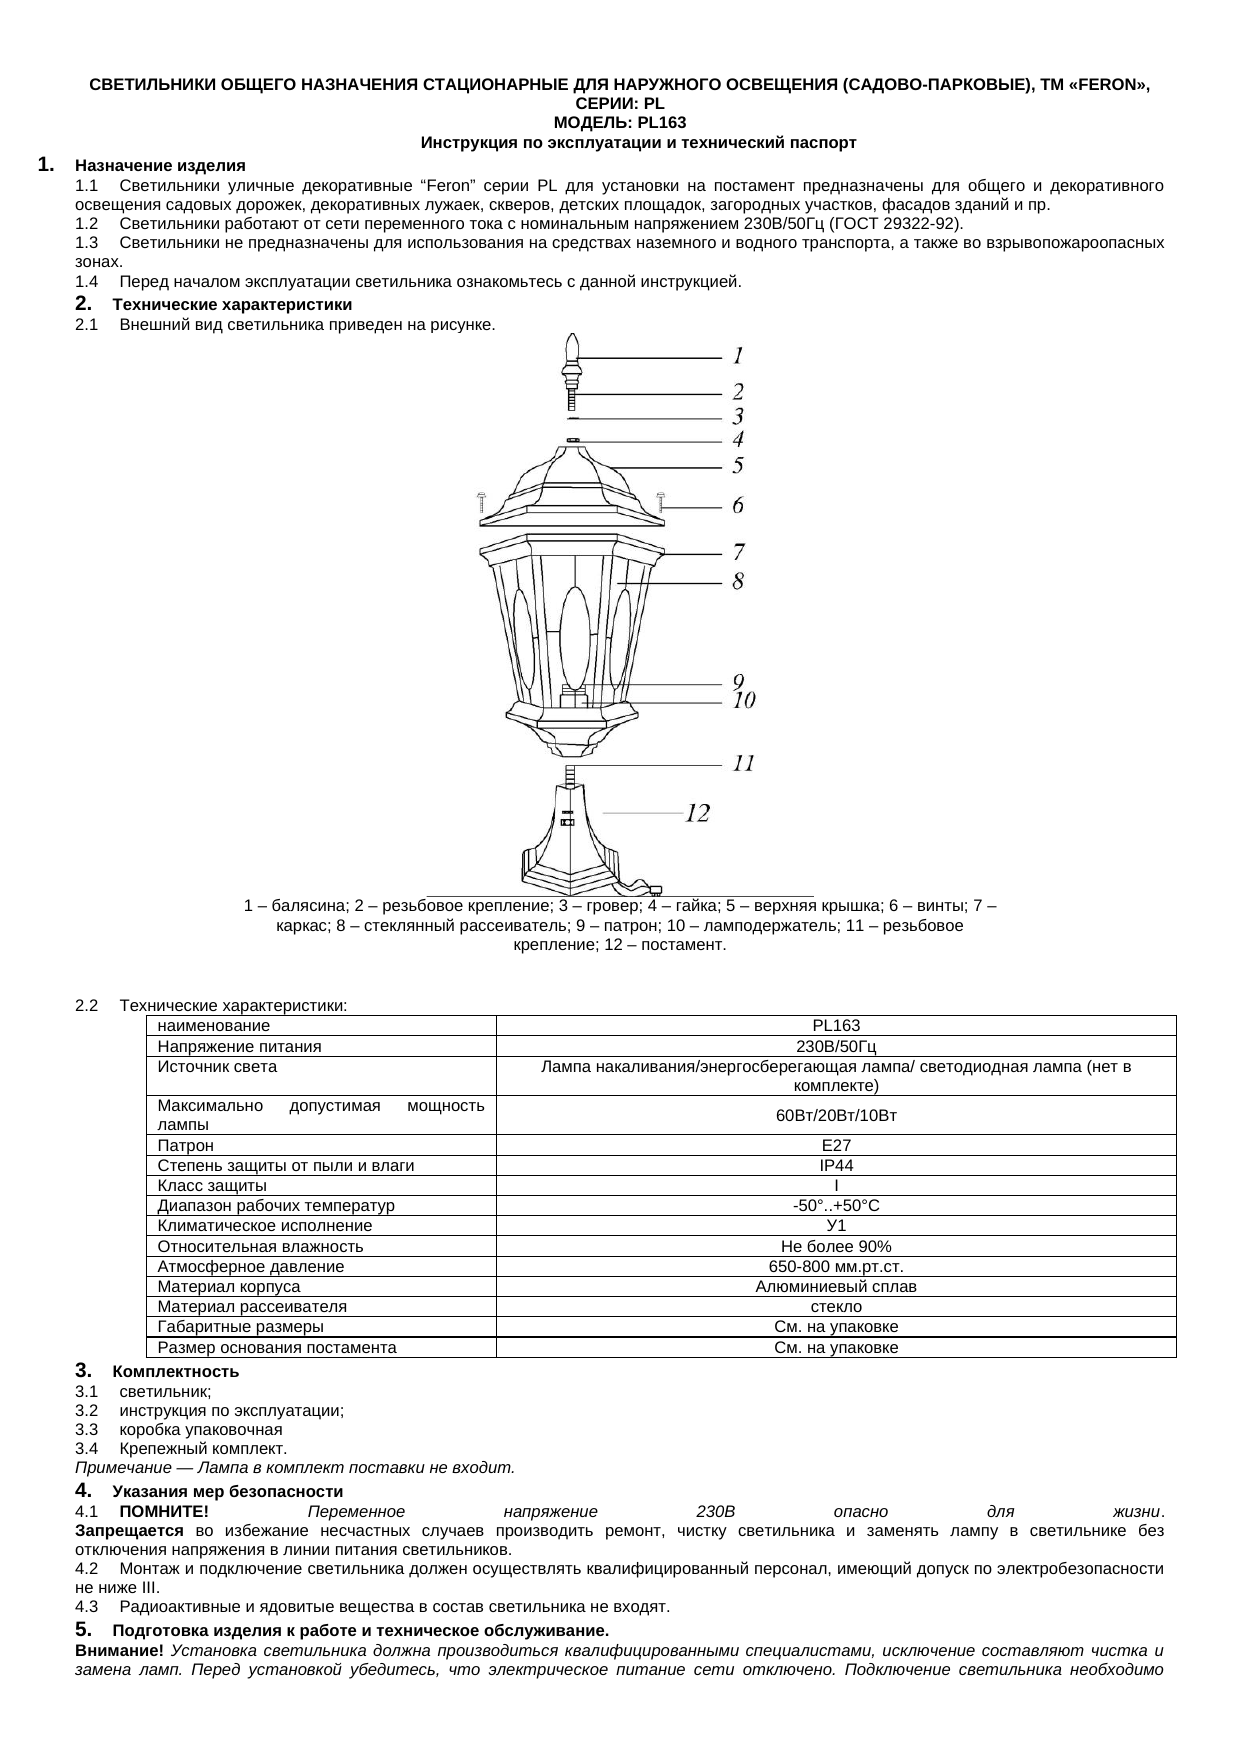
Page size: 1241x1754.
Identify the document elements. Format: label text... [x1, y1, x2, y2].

list Светильники уличные декоративные “Feron” серии PL для установки на постамент предназначены для общего и декоративного освещения садовых дорожек, декоративных лужаек, скверов, детских площадок, загородных участков, фасадов зданий и пр. [75, 176, 1165, 214]
list ПОМНИТЕ! Переменное напряжение 230В опасно для жизни. Запрещается во избежание несчастных случаев производить ремонт, чистку светильника и заменять лампу в светильнике без отключения напряжения в линии питания светильников. [75, 1501, 1165, 1559]
table_cell Габаритные размеры [147, 1317, 496, 1336]
list Монтаж и подключение светильника должен осуществлять квалифицированный персонал, имеющий допуск по электробезопасности не ниже III. [75, 1559, 1165, 1597]
list коробка упаковочная [75, 1420, 1165, 1439]
table_cell стекло [497, 1297, 1176, 1316]
table_header PL163 [497, 1016, 1176, 1035]
table_cell -50°..+50°С [497, 1196, 1176, 1215]
table_cell 230В/50Гц [497, 1036, 1176, 1056]
list Радиоактивные и ядовитые вещества в состав светильника не входят. [75, 1597, 1165, 1616]
table_cell Относительная влажность [147, 1236, 496, 1256]
table_cell Патрон [147, 1135, 496, 1154]
list Светильники работают от сети переменного тока с номинальным напряжением 230В/50Гц (ГОСТ 29322-92). [75, 214, 1165, 233]
list инструкция по эксплуатации; [75, 1401, 1165, 1420]
table_cell У1 [497, 1216, 1176, 1235]
table_cell Климатическое исполнение [147, 1216, 496, 1235]
table_cell Максимально допустимая мощность лампы [147, 1096, 496, 1134]
table_cell См. на упаковке [497, 1338, 1176, 1357]
table_header 1 – балясина; 2 – резьбовое крепление; 3 – гровер; 4 – гайка; 5 – верхняя крышка; 6 – винты; 7 – каркас; 8 – стеклянный рассеиватель; 9 – патрон; 10 – ламподержатель; 11 – резьбовое крепление; 12 – постамент. [228, 896, 1013, 996]
table_cell 60Вт/20Вт/10Вт [497, 1096, 1176, 1134]
list Подготовка изделия к работе и техническое обслуживание. [75, 1616, 1165, 1640]
list Комплектность [75, 1358, 1165, 1382]
table_cell Алюминиевый сплав [497, 1277, 1176, 1296]
text Инструкция по эксплуатации и технический паспорт [112, 132, 1165, 152]
list Технические характеристики [75, 291, 1165, 314]
table_cell Не более 90% [497, 1236, 1176, 1256]
table_cell Е27 [497, 1135, 1176, 1154]
text Примечание — Лампа в комплект поставки не входит. [75, 1458, 1165, 1477]
table_cell Степень защиты от пыли и влаги [147, 1156, 496, 1175]
list Указания мер безопасности [75, 1477, 1165, 1501]
list Перед началом эксплуатации светильника ознакомьтесь с данной инструкцией. [75, 271, 1165, 291]
table_cell Напряжение питания [147, 1036, 496, 1056]
list Назначение изделия [37, 152, 1165, 176]
table_cell Источник света [147, 1057, 496, 1095]
list Крепежный комплект. [75, 1439, 1165, 1458]
table_cell Материал рассеивателя [147, 1297, 496, 1316]
table_cell См. на упаковке [497, 1317, 1176, 1336]
text Светильники общего назначения стационарные для наружного освещения (садово-парковые), тм «Feron», серии: PL [75, 75, 1165, 113]
list Светильники не предназначены для использования на средствах наземного и водного транспорта, а также во взрывопожароопасных зонах. [75, 233, 1165, 271]
text модель: PL163 [75, 113, 1165, 132]
list Технические характеристики: [75, 996, 1165, 1015]
table_cell 650-800 мм.рт.ст. [497, 1257, 1176, 1276]
table_cell Материал корпуса [147, 1277, 496, 1296]
table_cell I [497, 1176, 1176, 1195]
table_cell Класс защиты [147, 1176, 496, 1195]
picture [426, 333, 814, 897]
table_cell IP44 [497, 1156, 1176, 1175]
list светильник; [75, 1382, 1165, 1401]
table_cell Атмосферное давление [147, 1257, 496, 1276]
table_cell Размер основания постамента [147, 1338, 496, 1357]
list Внешний вид светильника приведен на рисунке. [75, 314, 1165, 334]
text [75, 1640, 1165, 1679]
table_header наименование [147, 1016, 496, 1035]
table_cell Лампа накаливания/энергосберегающая лампа/ светодиодная лампа (нет в комплекте) [497, 1057, 1176, 1095]
table_cell Диапазон рабочих температур [147, 1196, 496, 1215]
